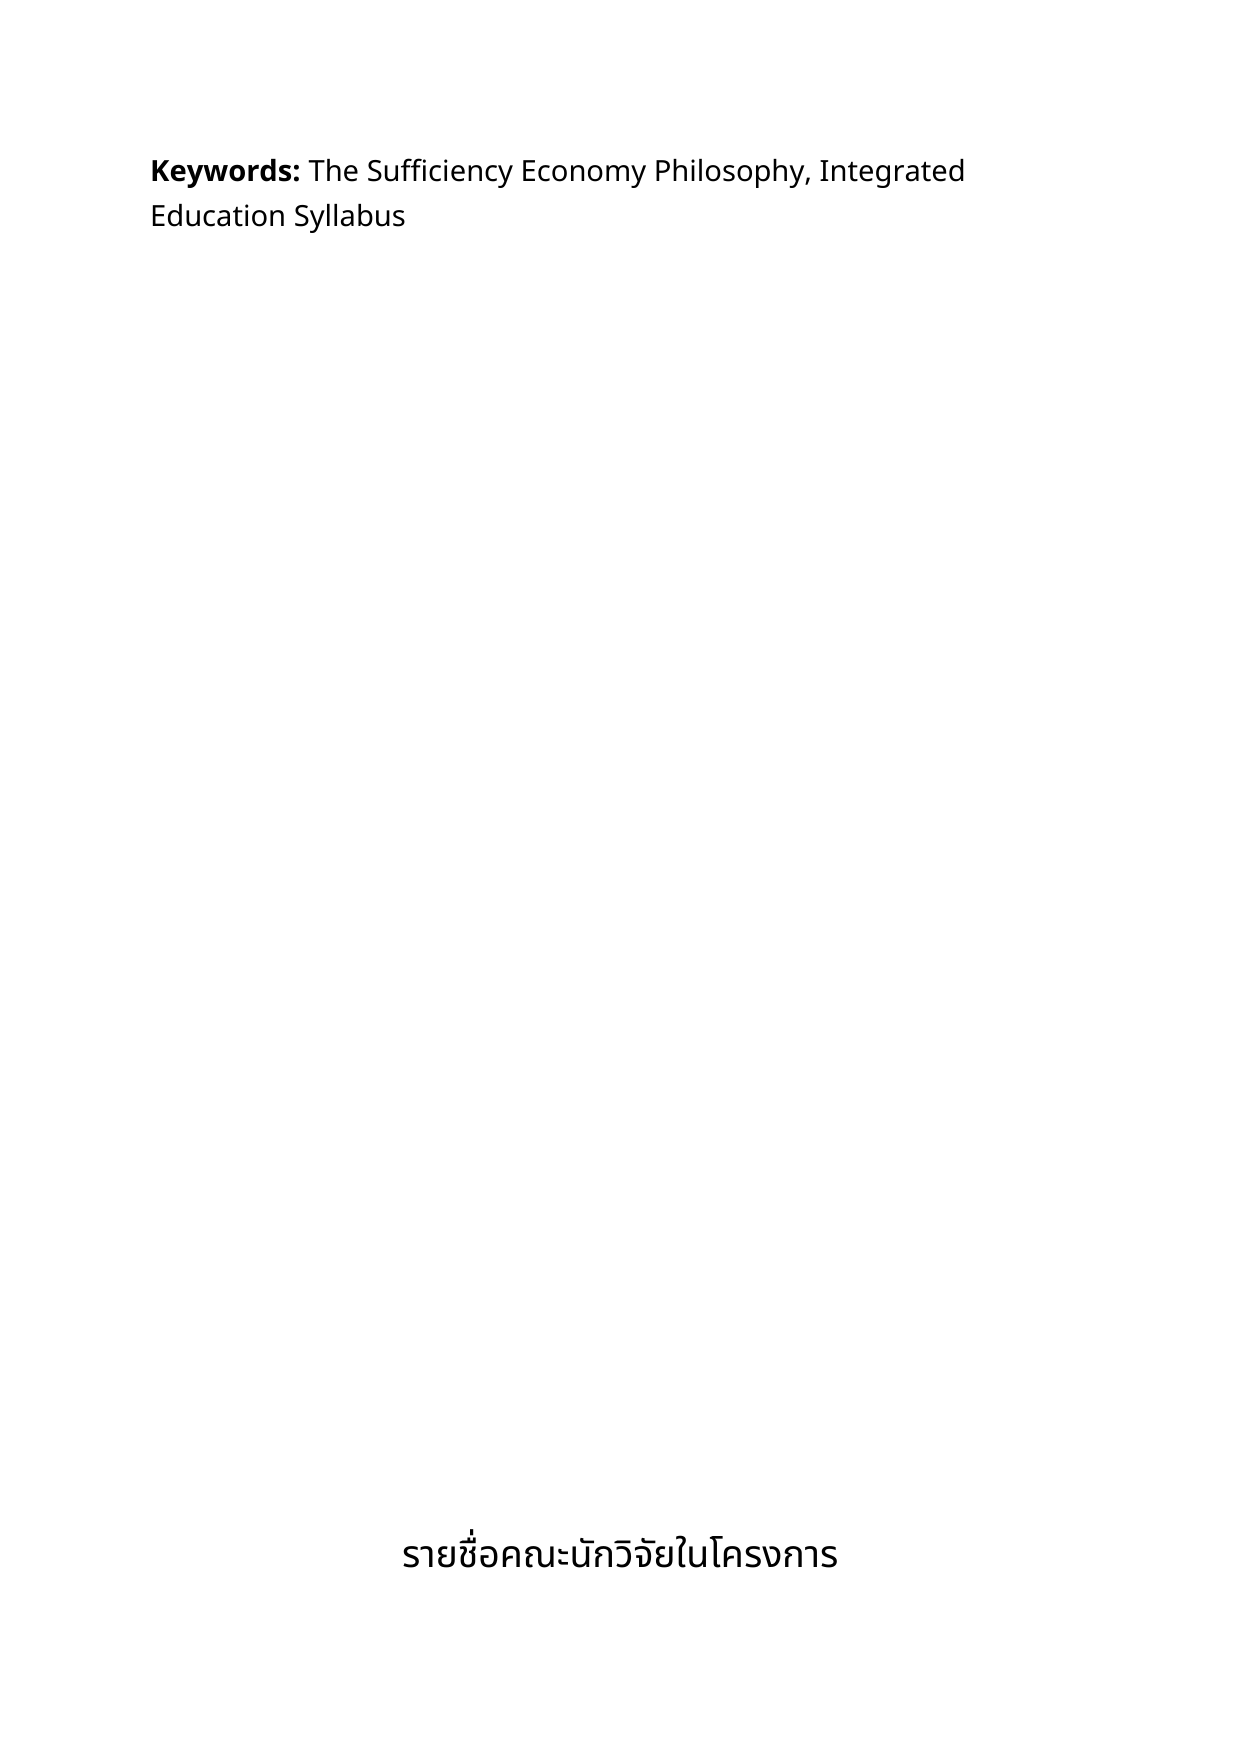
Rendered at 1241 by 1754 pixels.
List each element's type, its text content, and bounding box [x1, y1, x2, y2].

text รายชื่อคณะนักวิจัยในโครงการ [150, 1528, 1090, 1584]
text Keywords: The Sufficiency Economy Philosophy, Integrated Education Syllabus [150, 150, 1090, 235]
